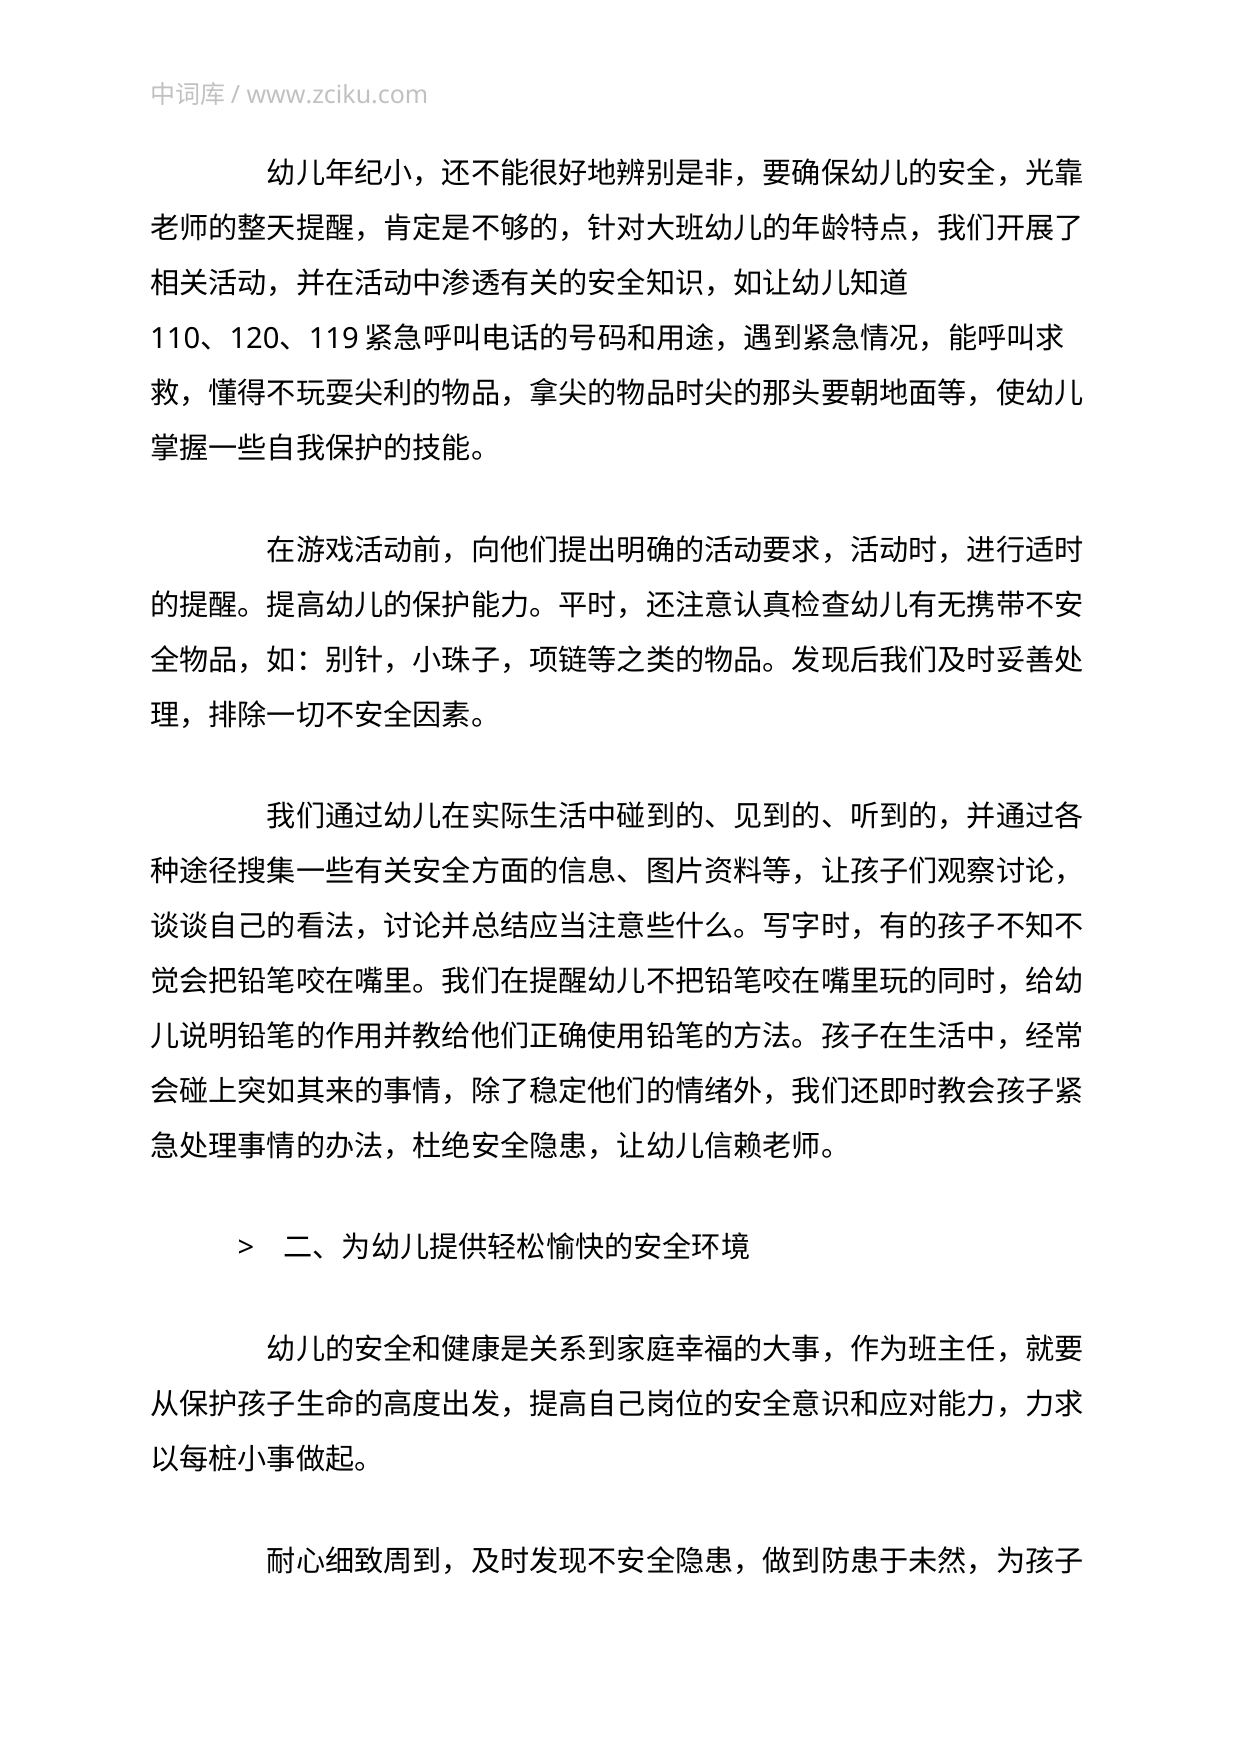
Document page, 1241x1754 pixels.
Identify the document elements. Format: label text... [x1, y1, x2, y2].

text 在游戏活动前，向他们提出明确的活动要求，活动时，进行适时的提醒。提高幼儿的保护能力。平时，还注意认真检查幼儿有无携带不安全物品，如：别针，小珠子，项链等之类的物品。发现后我们及时妥善处理，排除一切不安全因素。 [150, 526, 1090, 733]
text 我们通过幼儿在实际生活中碰到的、见到的、听到的，并通过各种途径搜集一些有关安全方面的信息、图片资料等，让孩子们观察讨论，谈谈自己的看法，讨论并总结应当注意些什么。写字时，有的孩子不知不觉会把铅笔咬在嘴里。我们在提醒幼儿不把铅笔咬在嘴里玩的同时，给幼儿说明铅笔的作用并教给他们正确使用铅笔的方法。孩子在生活中，经常会碰上突如其来的事情，除了稳定他们的情绪外，我们还即时教会孩子紧急处理事情的办法，杜绝安全隐患，让幼儿信赖老师。 [150, 793, 1090, 1164]
text > 二、为幼儿提供轻松愉快的安全环境 [150, 1224, 1090, 1266]
text 幼儿的安全和健康是关系到家庭幸福的大事，作为班主任，就要从保护孩子生命的高度出发，提高自己岗位的安全意识和应对能力，力求以每桩小事做起。 [150, 1326, 1090, 1478]
text 幼儿年纪小，还不能很好地辨别是非，要确保幼儿的安全，光靠老师的整天提醒，肯定是不够的，针对大班幼儿的年龄特点，我们开展了相关活动，并在活动中渗透有关的安全知识，如让幼儿知道110、120、119紧急呼叫电话的号码和用途，遇到紧急情况，能呼叫求救，懂得不玩耍尖利的物品，拿尖的物品时尖的那头要朝地面等，使幼儿掌握一些自我保护的技能。 [150, 150, 1090, 467]
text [150, 1537, 1090, 1580]
